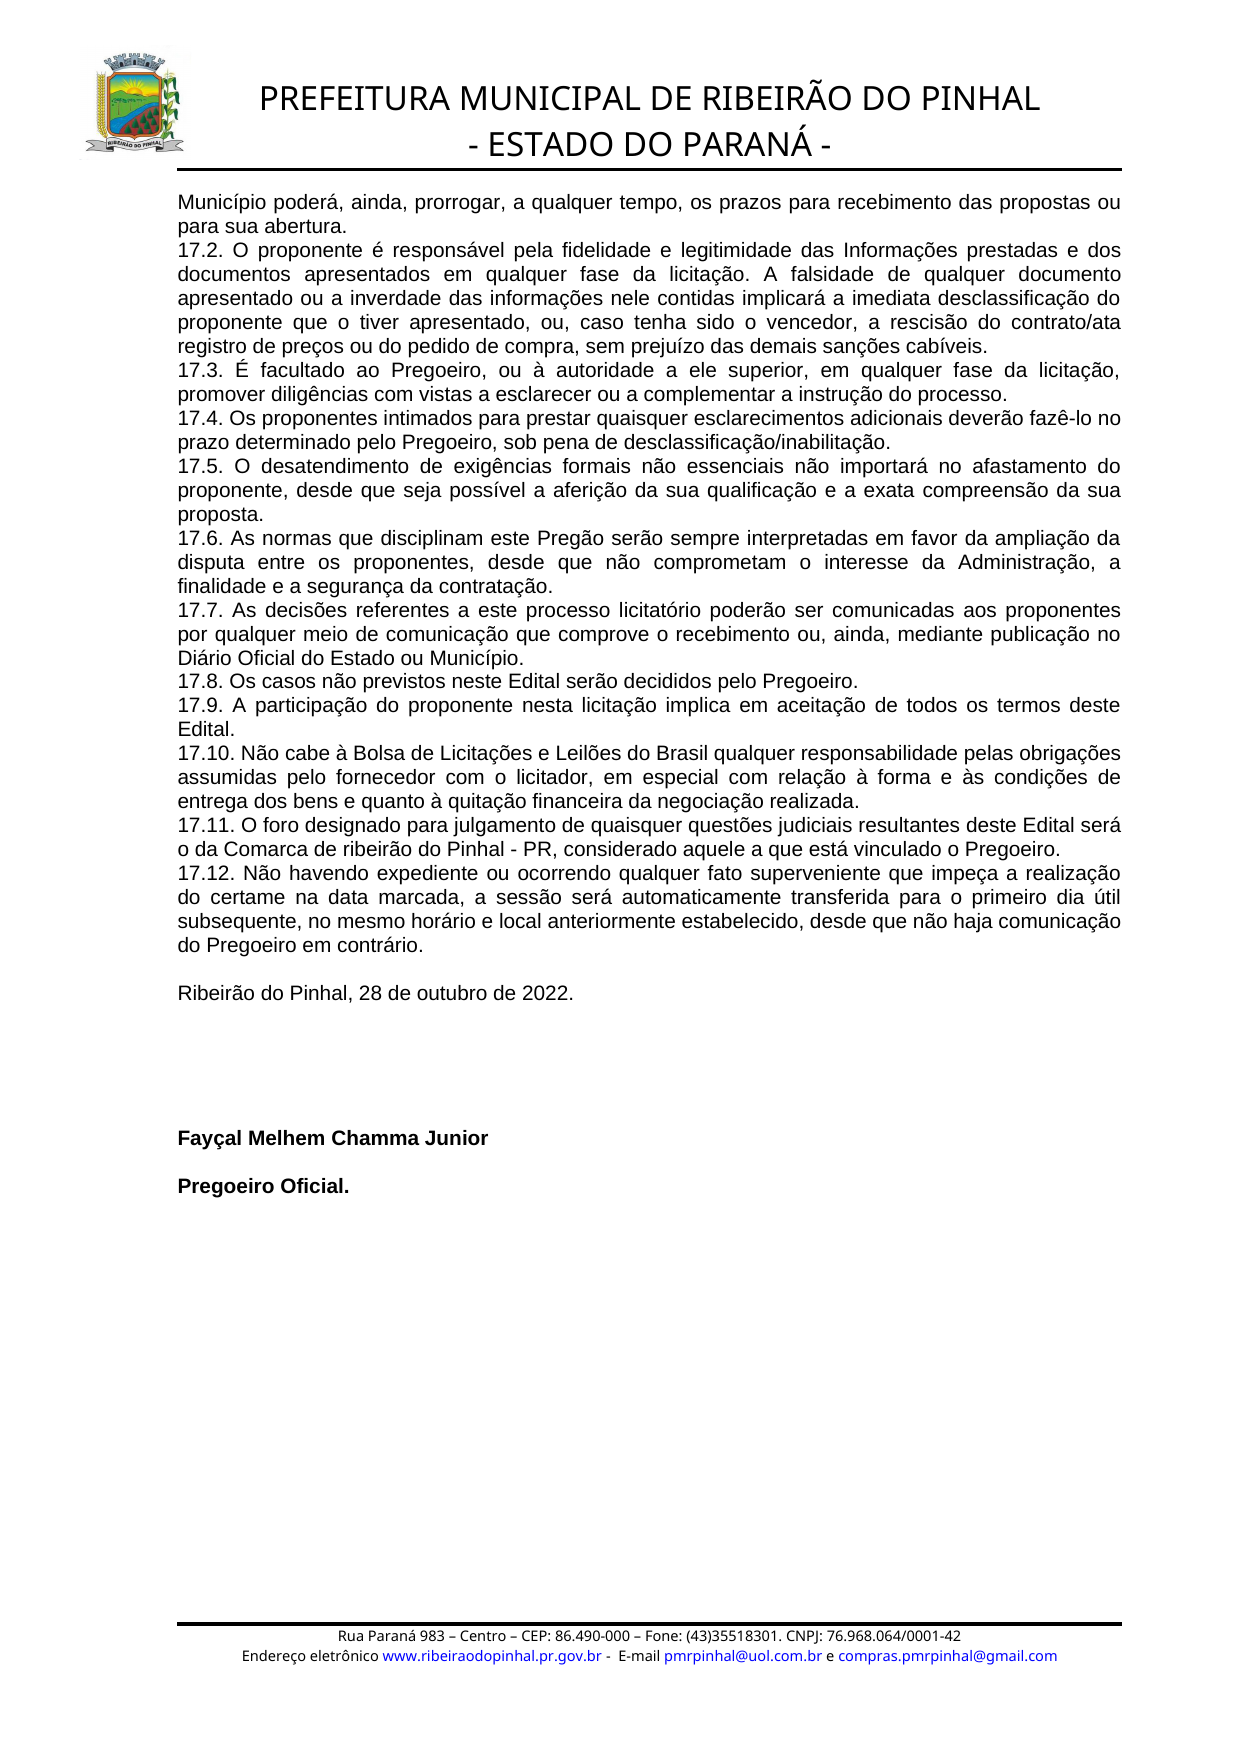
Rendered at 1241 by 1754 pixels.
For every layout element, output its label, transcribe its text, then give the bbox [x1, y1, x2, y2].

text 17.3. É facultado ao Pregoeiro, ou à autoridade a ele superior, em qualquer fase da licitação, promover diligências com vistas a esclarecer ou a complementar a instrução do processo. [177, 358, 1122, 406]
text Ribeirão do Pinhal, 28 de outubro de 2022. [177, 981, 1161, 1005]
text 17.11. O foro designado para julgamento de quaisquer questões judiciais resultantes deste Edital será o da Comarca de ribeirão do Pinhal - PR, considerado aquele a que está vinculado o Pregoeiro. [177, 813, 1122, 861]
text 17.7. As decisões referentes a este processo licitatório poderão ser comunicadas aos proponentes por qualquer meio de comunicação que comprove o recebimento ou, ainda, mediante publicação no Diário Oficial do Estado ou Município. [177, 597, 1122, 669]
text 17.4. Os proponentes intimados para prestar quaisquer esclarecimentos adicionais deverão fazê-lo no prazo determinado pelo Pregoeiro, sob pena de desclassificação/inabilitação. [177, 406, 1122, 454]
text 17.6. As normas que disciplinam este Pregão serão sempre interpretadas em favor da ampliação da disputa entre os proponentes, desde que não comprometam o interesse da Administração, a finalidade e a segurança da contratação. [177, 526, 1122, 597]
text 17.9. A participação do proponente nesta licitação implica em aceitação de todos os termos deste Edital. [177, 693, 1122, 741]
picture [79, 45, 192, 160]
text 17.8. Os casos não previstos neste Edital serão decididos pelo Pregoeiro. [177, 669, 1122, 693]
text 17.5. O desatendimento de exigências formais não essenciais não importará no afastamento do proponente, desde que seja possível a aferição da sua qualificação e a exata compreensão da sua proposta. [177, 454, 1122, 526]
text Fayçal Melhem Chamma Junior [177, 1126, 1161, 1150]
text Pregoeiro Oficial. [177, 1174, 1161, 1198]
text 17.12. Não havendo expediente ou ocorrendo qualquer fato superveniente que impeça a realização do certame na data marcada, a sessão será automaticamente transferida para o primeiro dia útil subsequente, no mesmo horário e local anteriormente estabelecido, desde que não haja comunicação do Pregoeiro em contrário. [177, 861, 1122, 957]
text 17.10. Não cabe à Bolsa de Licitações e Leilões do Brasil qualquer responsabilidade pelas obrigações assumidas pelo fornecedor com o licitador, em especial com relação à forma e às condições de entrega dos bens e quanto à quitação financeira da negociação realizada. [177, 741, 1122, 813]
text 17.2. O proponente é responsável pela fidelidade e legitimidade das Informações prestadas e dos documentos apresentados em qualquer fase da licitação. A falsidade de qualquer documento apresentado ou a inverdade das informações nele contidas implicará a imediata desclassificação do proponente que o tiver apresentado, ou, caso tenha sido o vencedor, a rescisão do contrato/ata registro de preços ou do pedido de compra, sem prejuízo das demais sanções cabíveis. [177, 238, 1122, 358]
